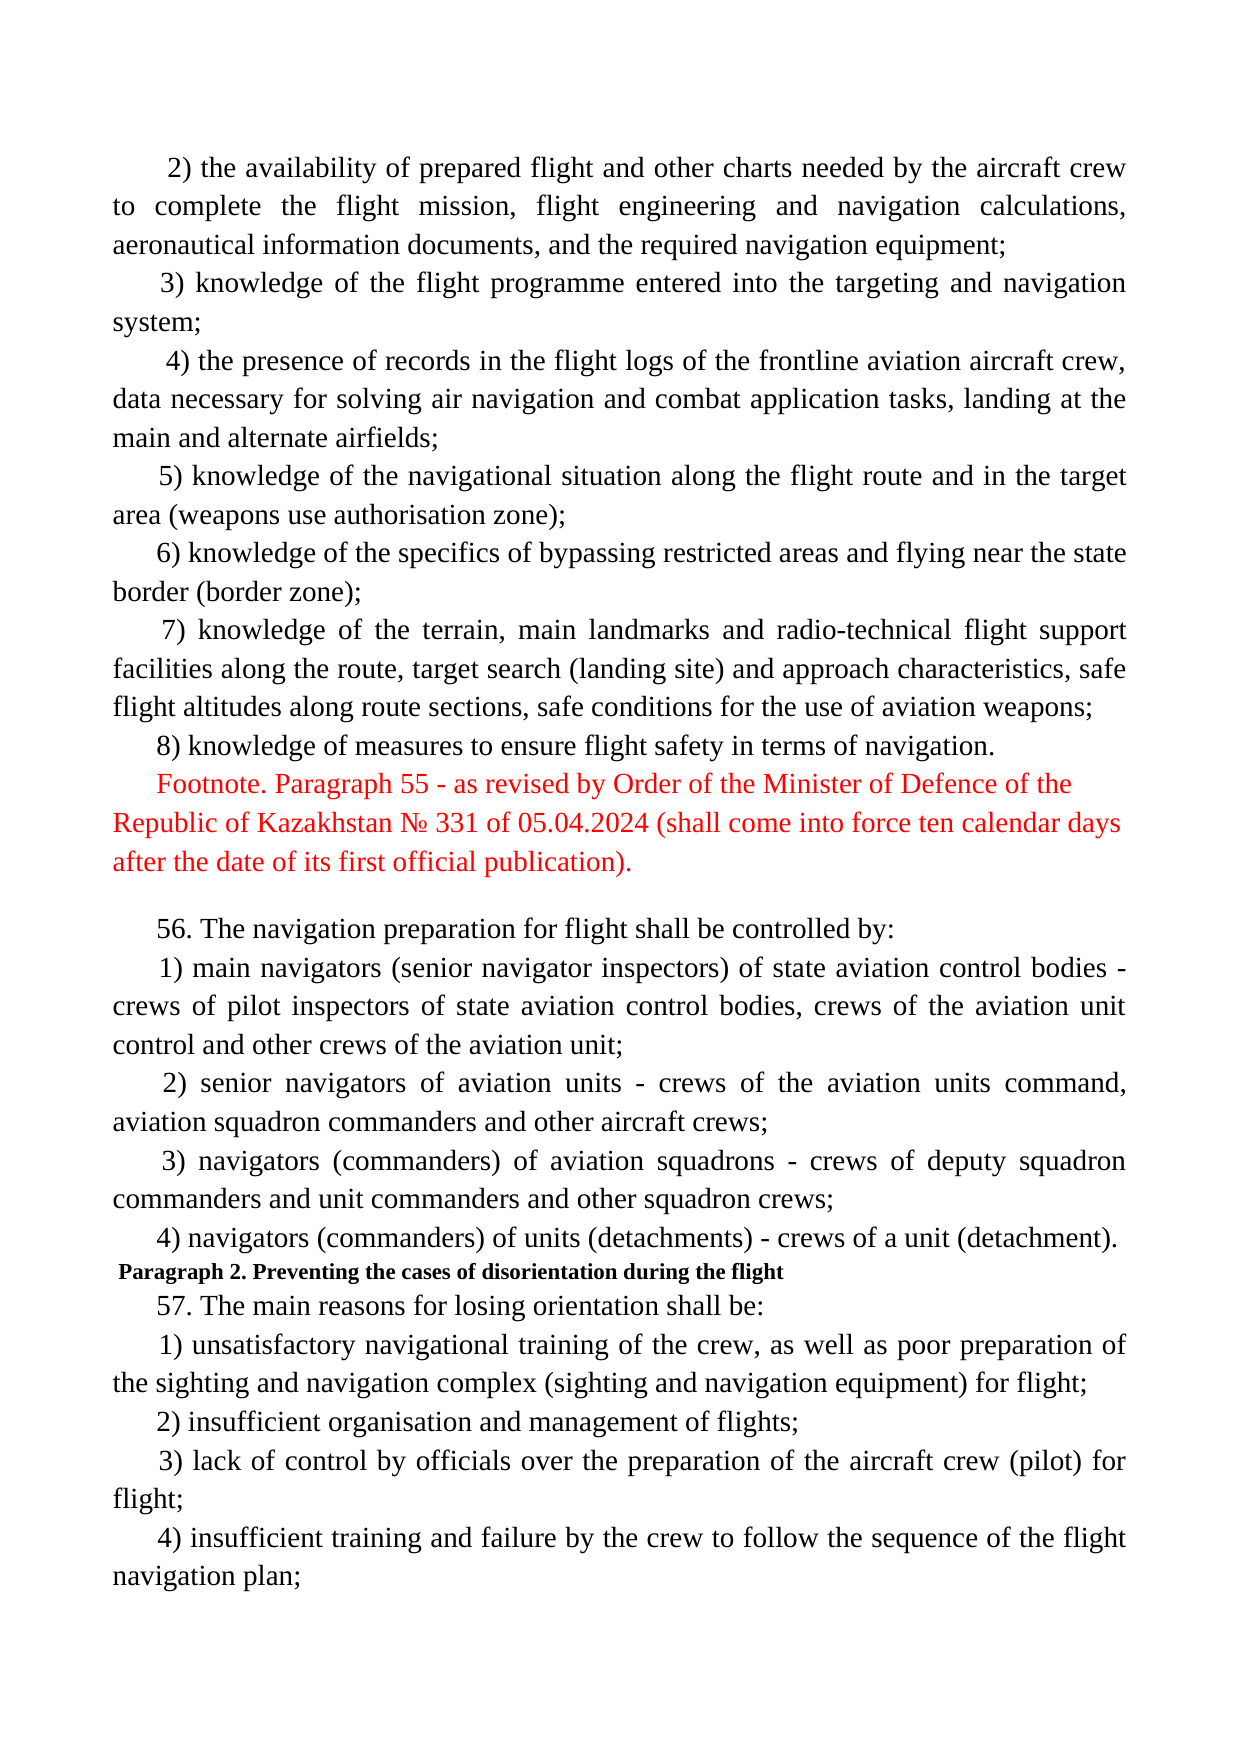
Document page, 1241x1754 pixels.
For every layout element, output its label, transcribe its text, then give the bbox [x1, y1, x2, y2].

text 2) insufficient organisation and management of flights; [112, 1404, 1128, 1438]
text 3) knowledge of the flight programme entered into the targeting and navigation system; [112, 266, 1128, 338]
text 57. The main reasons for losing orientation shall be: [112, 1288, 1128, 1322]
text Paragraph 2. Preventing the cases of disorientation during the flight [112, 1258, 1128, 1284]
text 2) senior navigators of aviation units - crews of the aviation units command, aviation squadron commanders and other aircraft crews; [112, 1066, 1128, 1138]
text Footnote. Paragraph 55 - as revised by Order of the Minister of Defence of the Republic of Kazakhstan № 331 of 05.04.2024 (shall come into force ten calendar days after the date of its first official publication). [112, 767, 1128, 907]
text 1) main navigators (senior navigator inspectors) of state aviation control bodies - crews of pilot inspectors of state aviation control bodies, crews of the aviation unit control and other crews of the aviation unit; [112, 950, 1128, 1061]
text 4) navigators (commanders) of units (detachments) - crews of a unit (detachment). [112, 1220, 1128, 1253]
text 4) the presence of records in the flight logs of the frontline aviation aircraft crew, data necessary for solving air navigation and combat application tasks, landing at the main and alternate airfields; [112, 343, 1128, 453]
text 56. The navigation preparation for flight shall be controlled by: [112, 911, 1128, 945]
text 5) knowledge of the navigational situation along the flight route and in the target area (weapons use authorisation zone); [112, 458, 1128, 530]
text 3) navigators (commanders) of aviation squadrons - crews of deputy squadron commanders and unit commanders and other squadron crews; [112, 1143, 1128, 1215]
text 4) insufficient training and failure by the crew to follow the sequence of the flight navigation plan; [112, 1520, 1128, 1592]
text 6) knowledge of the specifics of bypassing restricted areas and flying near the state border (border zone); [112, 535, 1128, 607]
text 1) unsatisfactory navigational training of the crew, as well as poor preparation of the sighting and navigation complex (sighting and navigation equipment) for flight; [112, 1327, 1128, 1399]
text 3) lack of control by officials over the preparation of the aircraft crew (pilot) for flight; [112, 1443, 1128, 1515]
text 7) knowledge of the terrain, main landmarks and radio-technical flight support facilities along the route, target search (landing site) and approach characteristics, safe flight altitudes along route sections, safe conditions for the use of aviation weapons; [112, 612, 1128, 723]
text 8) knowledge of measures to ensure flight safety in terms of navigation. [112, 728, 1128, 762]
text 2) the availability of prepared flight and other charts needed by the aircraft crew to complete the flight mission, flight engineering and navigation calculations, aeronautical information documents, and the required navigation equipment; [112, 150, 1128, 261]
